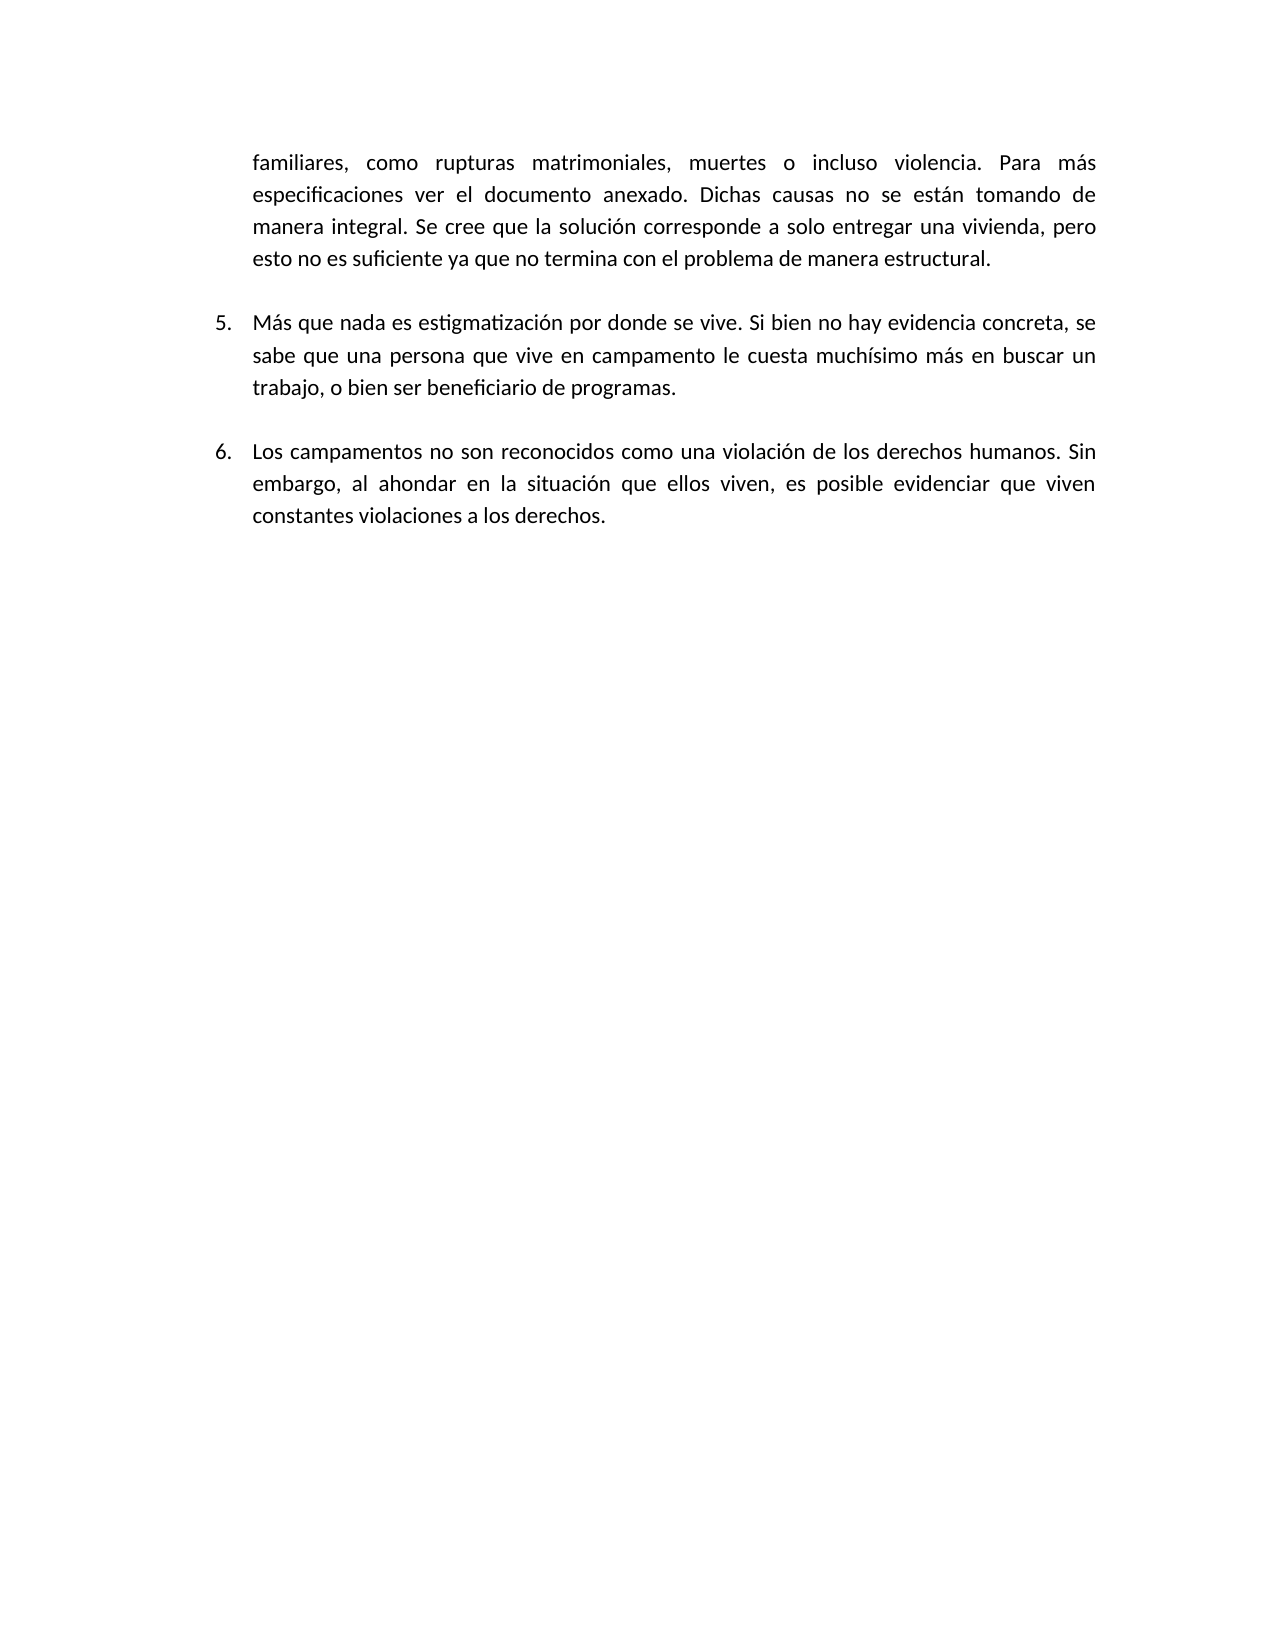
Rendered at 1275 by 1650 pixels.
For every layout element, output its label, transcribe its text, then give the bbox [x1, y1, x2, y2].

list Los campamentos no son reconocidos como una violación de los derechos humanos. Sin embargo, al ahondar en la situación que ellos viven, es posible evidenciar que viven constantes violaciones a los derechos. [215, 437, 1098, 530]
list Más que nada es estigmatización por donde se vive. Si bien no hay evidencia concreta, se sabe que una persona que vive en campamento le cuesta muchísimo más en buscar un trabajo, o bien ser beneficiario de programas. [215, 308, 1098, 401]
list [215, 148, 1098, 272]
